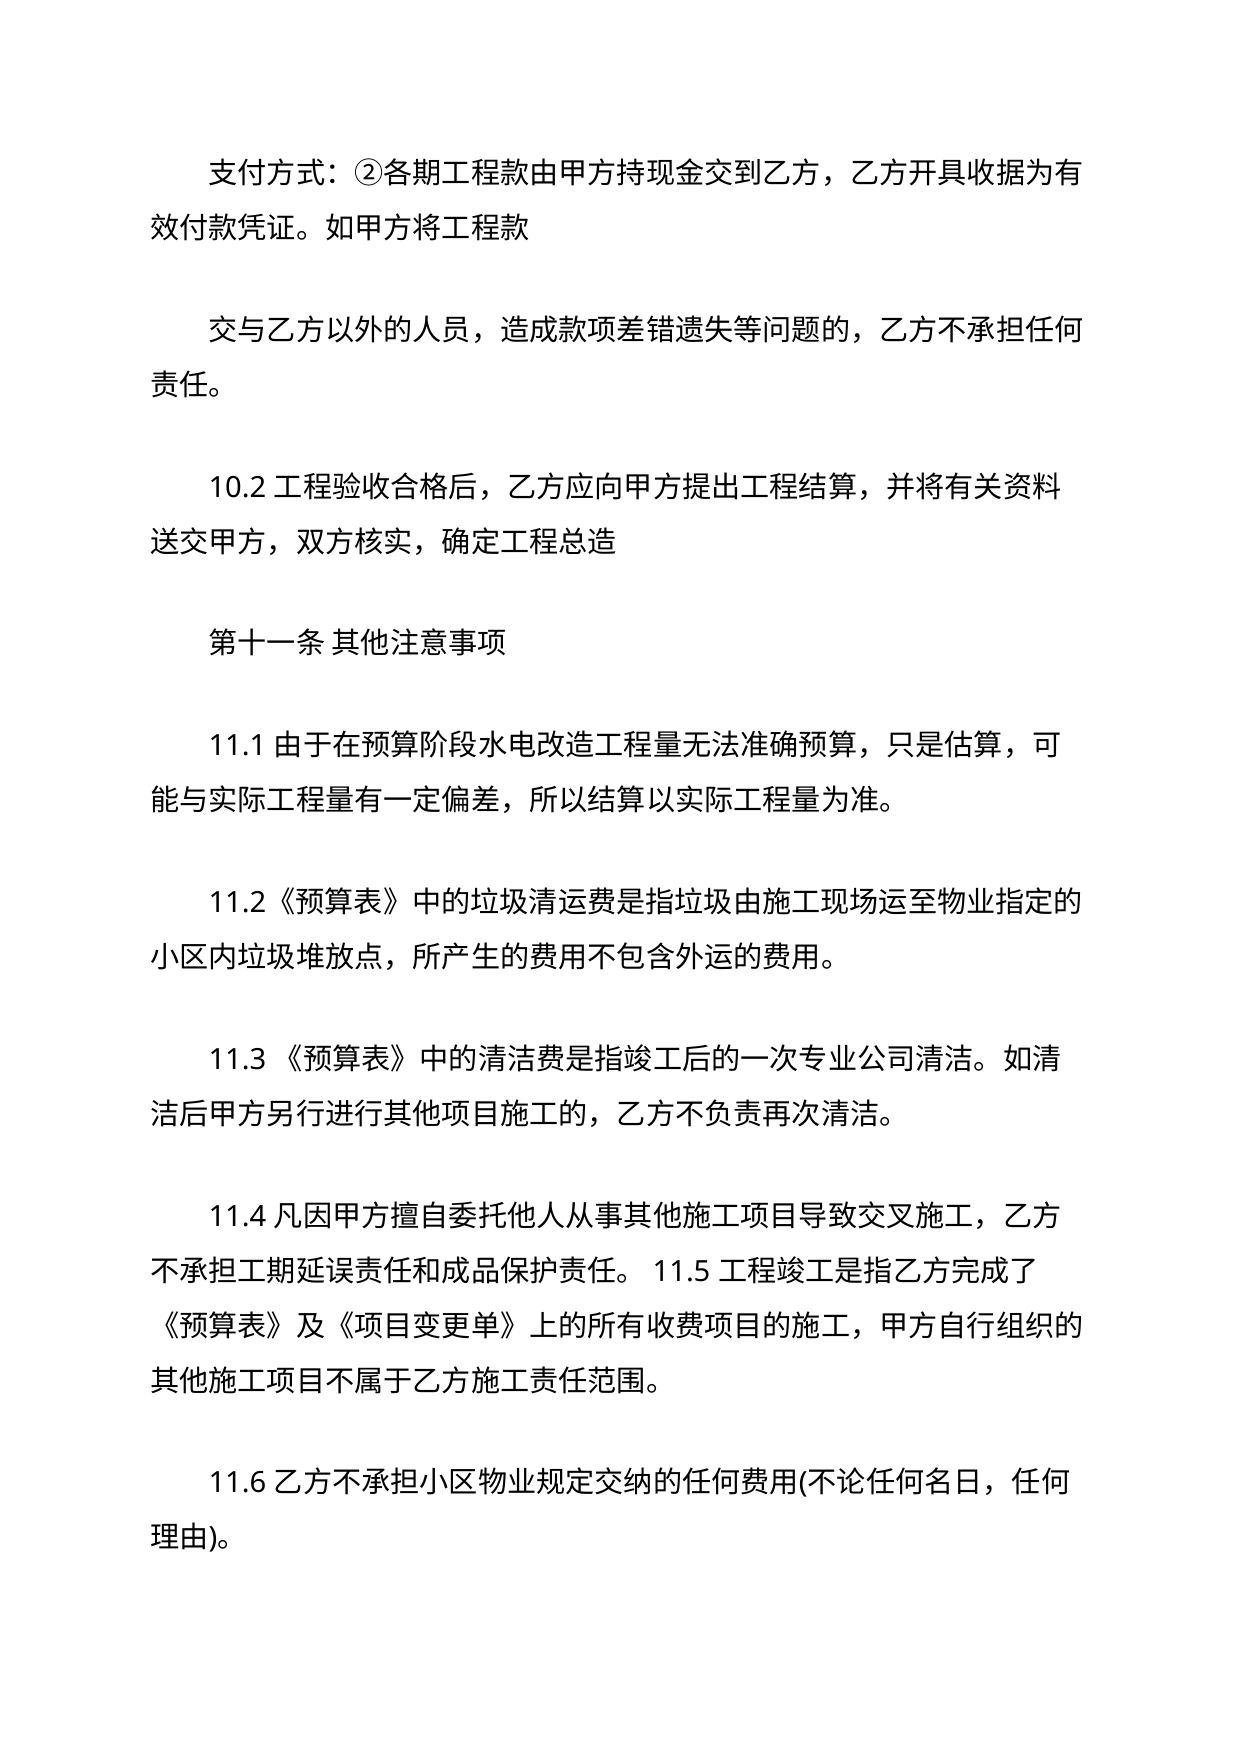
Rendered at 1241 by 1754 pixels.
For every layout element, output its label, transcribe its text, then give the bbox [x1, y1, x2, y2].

text 11.2《预算表》中的垃圾清运费是指垃圾由施工现场运至物业指定的小区内垃圾堆放点，所产生的费用不包含外运的费用。 [150, 879, 1090, 976]
text 11.3 《预算表》中的清洁费是指竣工后的一次专业公司清洁。如清洁后甲方另行进行其他项目施工的，乙方不负责再次清洁。 [150, 1035, 1090, 1133]
text 11.4 凡因甲方擅自委托他人从事其他施工项目导致交叉施工，乙方不承担工期延误责任和成品保护责任。 11.5 工程竣工是指乙方完成了《预算表》及《项目变更单》上的所有收费项目的施工，甲方自行组织的其他施工项目不属于乙方施工责任范围。 [150, 1192, 1090, 1399]
text 11.1 由于在预算阶段水电改造工程量无法准确预算，只是估算，可能与实际工程量有一定偏差，所以结算以实际工程量为准。 [150, 722, 1090, 819]
text 11.6 乙方不承担小区物业规定交纳的任何费用(不论任何名日，任何理由)。 [150, 1459, 1090, 1556]
text 10.2 工程验收合格后，乙方应向甲方提出工程结算，并将有关资料送交甲方，双方核实，确定工程总造 [150, 463, 1090, 561]
text 支付方式：②各期工程款由甲方持现金交到乙方，乙方开具收据为有效付款凭证。如甲方将工程款 [150, 150, 1090, 247]
text 第十一条 其他注意事项 [150, 620, 1090, 662]
text 交与乙方以外的人员，造成款项差错遗失等问题的，乙方不承担任何责任。 [150, 307, 1090, 404]
